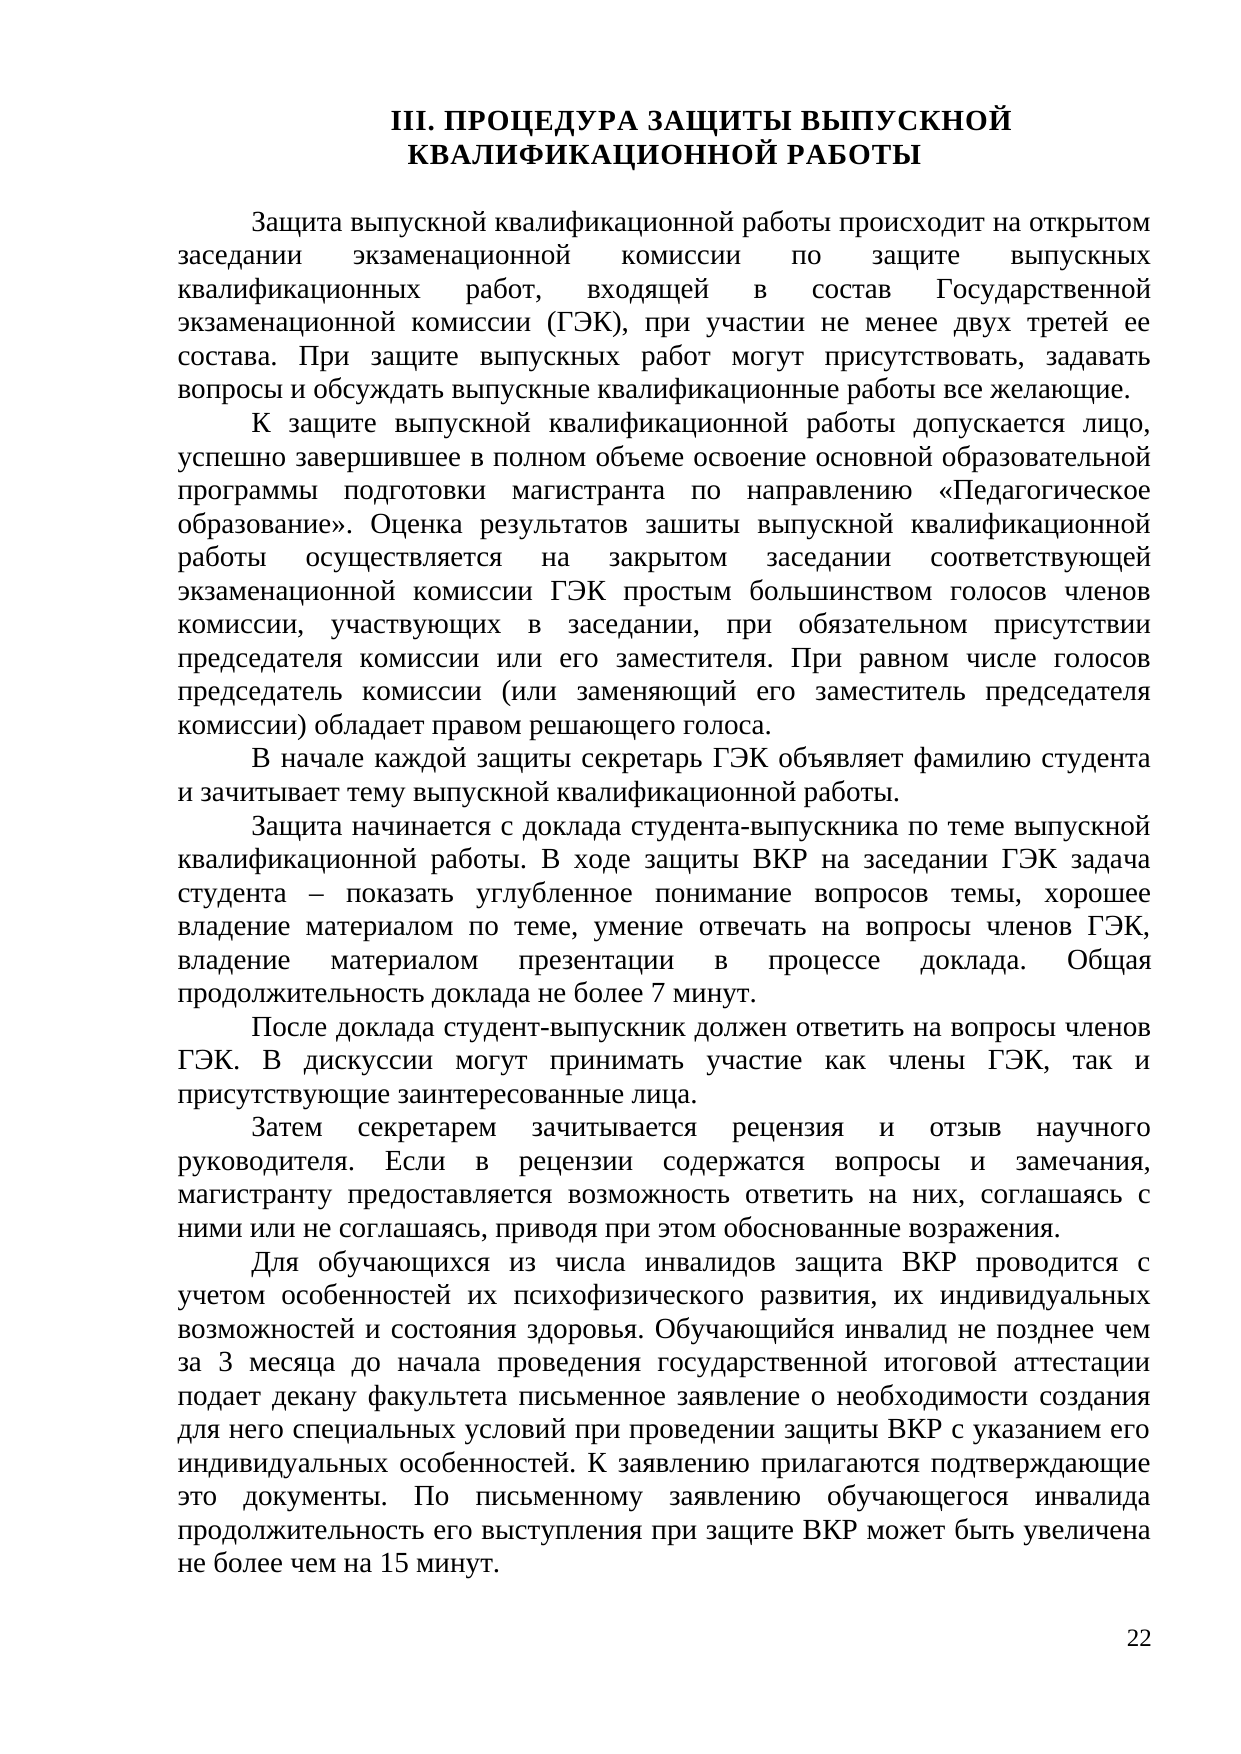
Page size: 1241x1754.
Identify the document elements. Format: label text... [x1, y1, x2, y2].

text III. ПРОЦЕДУРА ЗАЩИТЫ ВЫПУСКНОЙ КВАЛИФИКАЦИОННОЙ РАБОТЫ [177, 103, 1152, 170]
text После доклада студент-выпускник должен ответить на вопросы членов ГЭК. В дискуссии могут принимать участие как члены ГЭК, так и присутствующие заинтересованные лица. [177, 1009, 1152, 1109]
text Затем секретарем зачитывается рецензия и отзыв научного руководителя. Если в рецензии содержатся вопросы и замечания, магистранту предоставляется возможность ответить на них, соглашаясь с ними или не соглашаясь, приводя при этом обоснованные возражения. [177, 1109, 1152, 1244]
text Защита выпускной квалификационной работы происходит на открытом заседании экзаменационной комиссии по защите выпускных квалификационных работ, входящей в состав Государственной экзаменационной комиссии (ГЭК), при участии не менее двух третей ее состава. При защите выпускных работ могут присутствовать, задавать вопросы и обсуждать выпускные квалификационные работы все желающие. [177, 204, 1152, 405]
text К защите выпускной квалификационной работы допускается лицо, успешно завершившее в полном объеме освоение основной образовательной программы подготовки магистранта по направлению «Педагогическое образование». Оценка результатов зашиты выпускной квалификационной работы осуществляется на закрытом заседании соответствующей экзаменационной комиссии ГЭК простым большинством голосов членов комиссии, участвующих в заседании, при обязательном присутствии председателя комиссии или его заместителя. При равном числе голосов председатель комиссии (или заменяющий его заместитель председателя комиссии) обладает правом решающего голоса. [177, 405, 1152, 741]
text В начале каждой защиты секретарь ГЭК объявляет фамилию студента и зачитывает тему выпускной квалификационной работы. [177, 741, 1152, 808]
text Для обучающихся из числа инвалидов защита ВКР проводится с учетом особенностей их психофизического развития, их индивидуальных возможностей и состояния здоровья. Обучающийся инвалид не позднее чем за 3 месяца до начала проведения государственной итоговой аттестации подает декану факультета письменное заявление о необходимости создания для него специальных условий при проведении защиты ВКР с указанием его индивидуальных особенностей. К заявлению прилагаются подтверждающие это документы. По письменному заявлению обучающегося инвалида продолжительность его выступления при защите ВКР может быть увеличена не более чем на 15 минут. [177, 1244, 1152, 1579]
text Защита начинается с доклада студента-выпускника по теме выпускной квалификационной работы. В ходе защиты ВКР на заседании ГЭК задача студента – показать углубленное понимание вопросов темы, хорошее владение материалом по теме, умение отвечать на вопросы членов ГЭК, владение материалом презентации в процессе доклада. Общая продолжительность доклада не более 7 минут. [177, 808, 1152, 1009]
